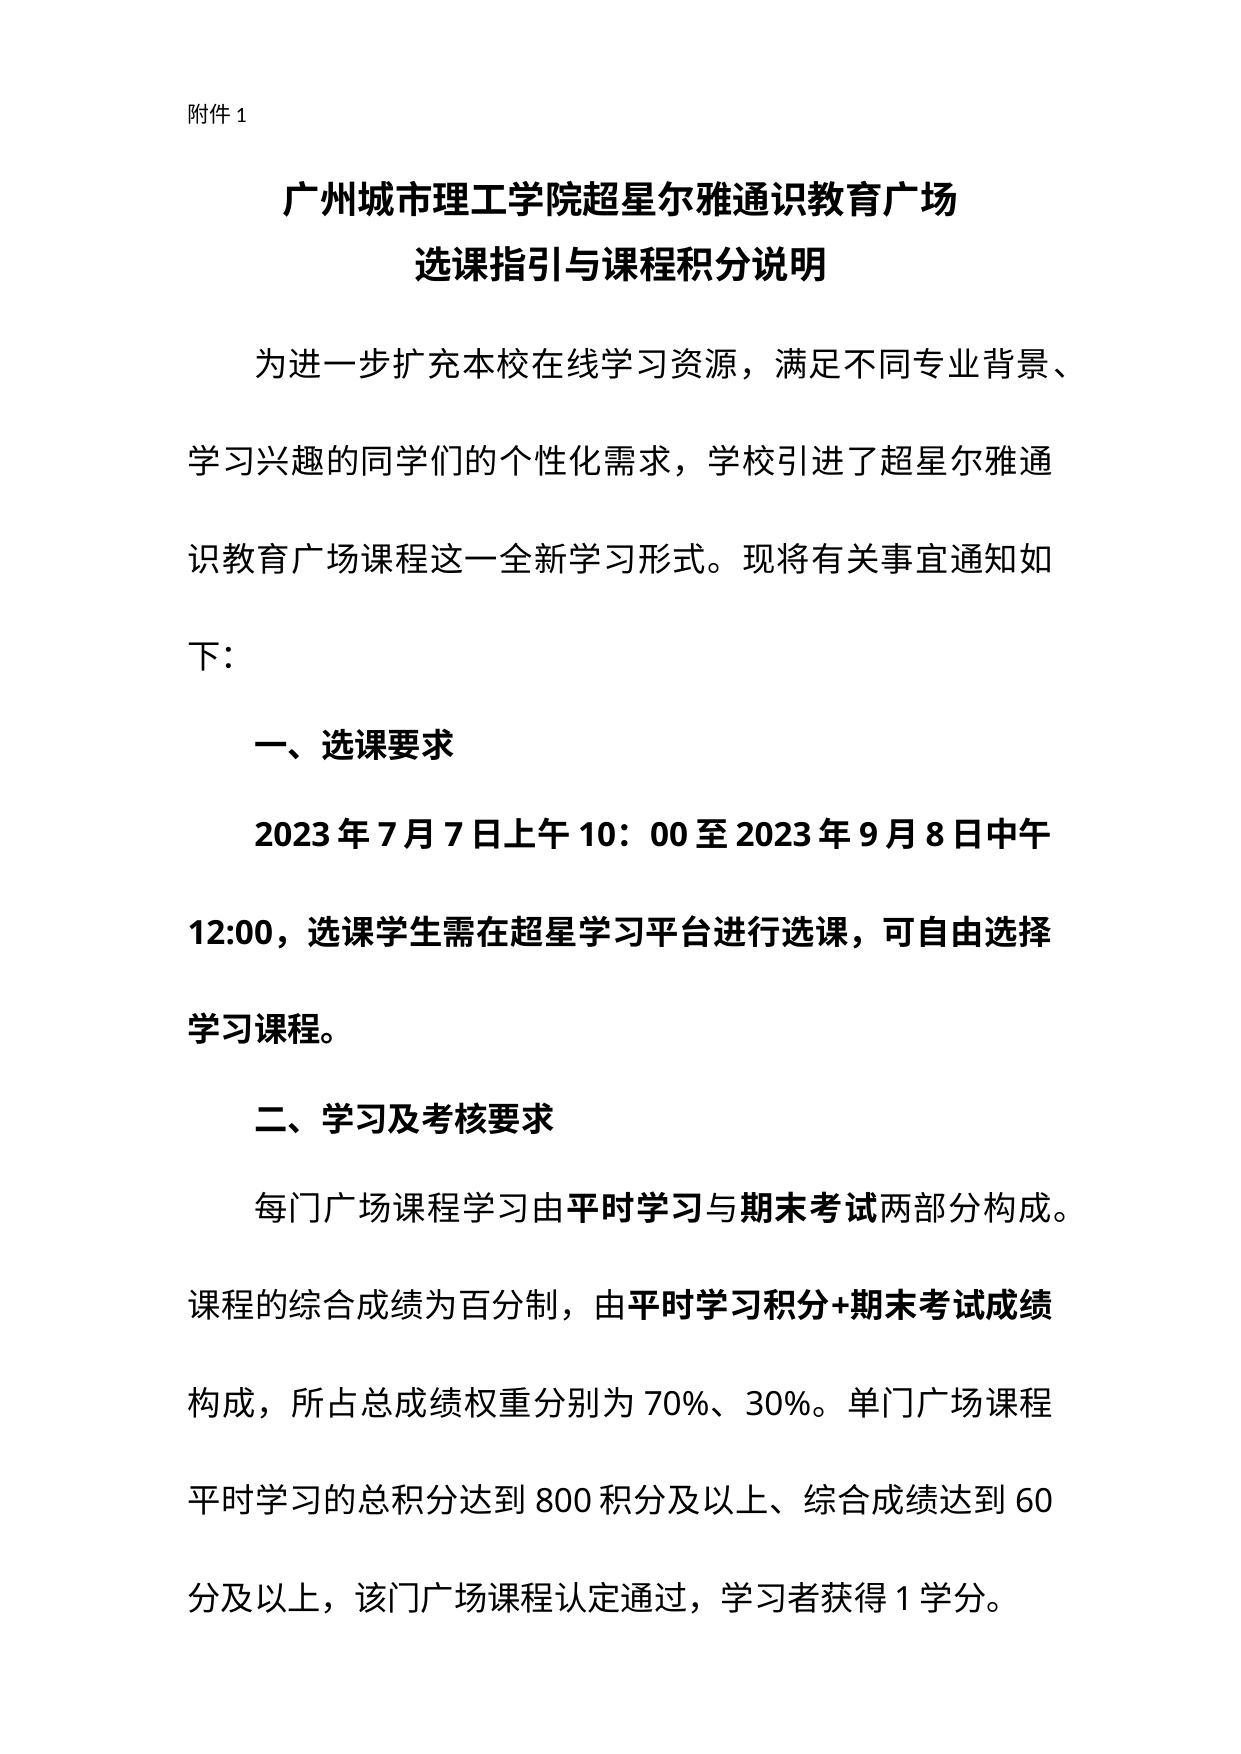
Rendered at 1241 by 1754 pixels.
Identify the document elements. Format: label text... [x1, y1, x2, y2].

text 每门广场课程学习由平时学习与期末考试两部分构成。课程的综合成绩为百分制，由平时学习积分+期末考试成绩构成，所占总成绩权重分别为70%、30%。单门广场课程平时学习的总积分达到800积分及以上、综合成绩达到60分及以上，该门广场课程认定通过，学习者获得1学分。 [187, 1173, 1053, 1628]
text 二、学习及考核要求 [187, 1084, 1053, 1149]
text 2023年7月7日上午10：00至2023年9月8日中午12:00，选课学生需在超星学习平台进行选课，可自由选择学习课程。 [187, 800, 1053, 1060]
text 附件1 [187, 97, 1053, 129]
subtitle 广州城市理工学院超星尔雅通识教育广场 选课指引与课程积分说明 [187, 165, 1053, 295]
text 为进一步扩充本校在线学习资源，满足不同专业背景、学习兴趣的同学们的个性化需求，学校引进了超星尔雅通识教育广场课程这一全新学习形式。现将有关事宜通知如下： [187, 329, 1053, 687]
list 选课要求 [187, 711, 1053, 776]
